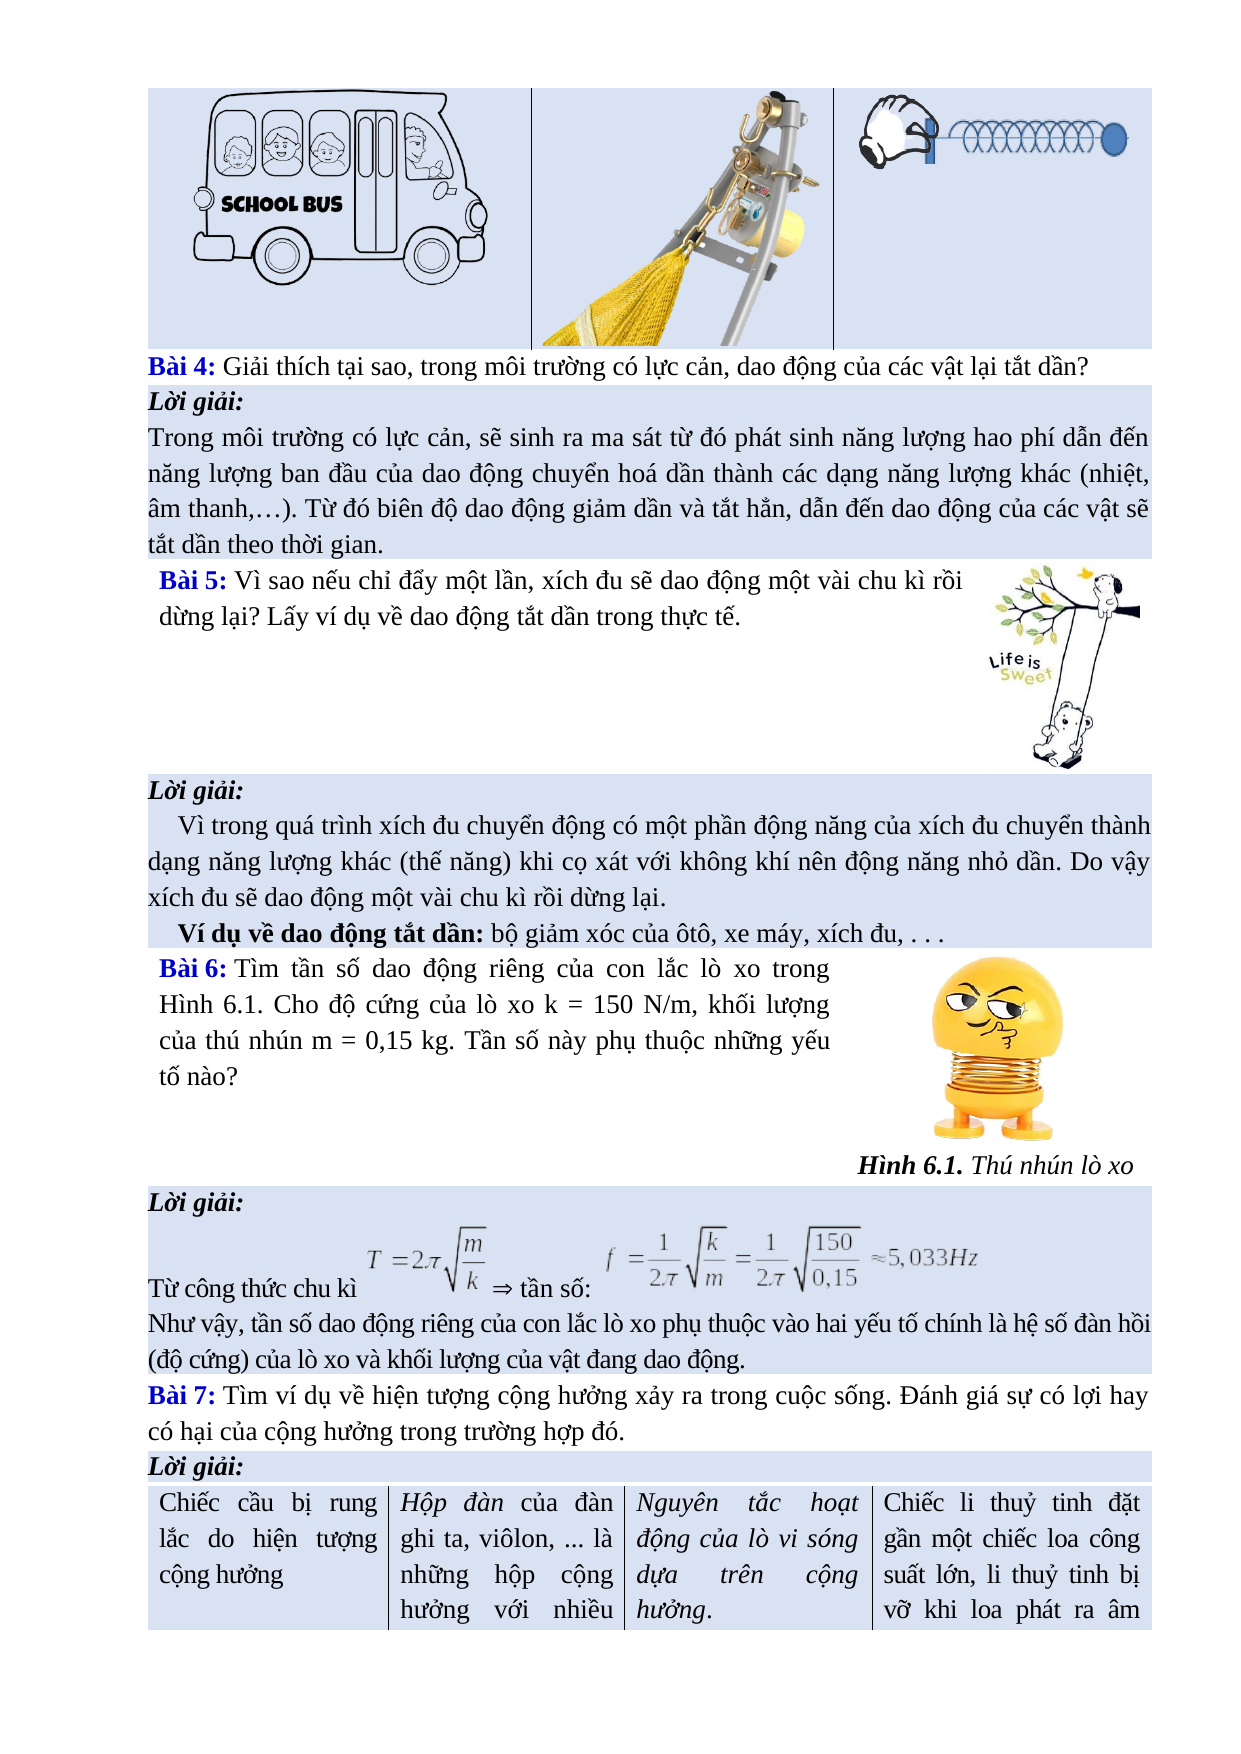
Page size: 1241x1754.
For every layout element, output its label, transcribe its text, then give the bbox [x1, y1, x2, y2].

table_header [532, 88, 833, 349]
text Ví dụ về dao động tắt dần: bộ giảm xóc của ôtô, xe máy, xích đu, . . . [148, 917, 1152, 948]
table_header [625, 1486, 872, 1630]
picture [928, 952, 1066, 1144]
table_header Bài 5: Vì sao nếu chỉ đẩy một lần, xích đu sẽ dao động một vài chu kì rồi dừng lại? Lấy ví dụ về dao động tắt dần trong thực tế. [148, 564, 976, 774]
text Bài 7: Tìm ví dụ về hiện tượng cộng hưởng xảy ra trong cuộc sống. Đánh giá sự có lợi hay có hại của cộng hưởng trong trường hợp đó. [148, 1379, 1152, 1446]
text Trong môi trường có lực cản, sẽ sinh ra ma sát từ đó phát sinh năng lượng hao phí dẫn đến năng lượng ban đầu của dao động chuyển hoá dần thành các dạng năng lượng khác (nhiệt, âm thanh,…). Từ đó biên độ dao động giảm dần và tắt hẳn, dẫn đến dao động của các vật sẽ tắt dần theo thời gian. [148, 421, 1152, 559]
table_header [976, 564, 1152, 774]
picture [856, 87, 1129, 176]
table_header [834, 88, 1152, 349]
text Lời giải: [148, 774, 1152, 805]
text Lời giải: [148, 1451, 1152, 1482]
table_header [873, 1486, 1152, 1630]
picture [191, 87, 488, 287]
text Lời giải: [148, 1186, 1152, 1217]
table_header Hình 6.1. Thú nhún lò xo [842, 953, 1152, 1186]
text Vì trong quá trình xích đu chuyển động có một phần động năng của xích đu chuyển thành dạng năng lượng khác (thế năng) khi cọ xát với không khí nên động năng nhỏ dần. Do vậy xích đu sẽ dao động một vài chu kì rồi dừng lại. [148, 809, 1152, 912]
text Như vậy, tần số dao động riêng của con lắc lò xo phụ thuộc vào hai yếu tố chính là hệ số đàn hồi (độ cứng) của lò xo và khối lượng của vật đang dao động. [148, 1308, 1152, 1374]
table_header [389, 1486, 624, 1630]
picture [987, 563, 1140, 770]
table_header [148, 1486, 388, 1630]
text Từ công thức chu kì tần số: [148, 1222, 1152, 1303]
picture [542, 87, 823, 346]
text Bài 4: Giải thích tại sao, trong môi trường có lực cản, dao động của các vật lại tắt dần? [148, 349, 1152, 381]
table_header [148, 88, 531, 349]
table_header Bài 6: Tìm tần số dao động riêng của con lắc lò xo trong Hình 6.1. Cho độ cứng của lò xo k = 150 N/m, khối lượng của thú nhún m = 0,15 kg. Tần số này phụ thuộc những yếu tố nào? [148, 953, 842, 1186]
text Lời giải: [148, 385, 1152, 416]
